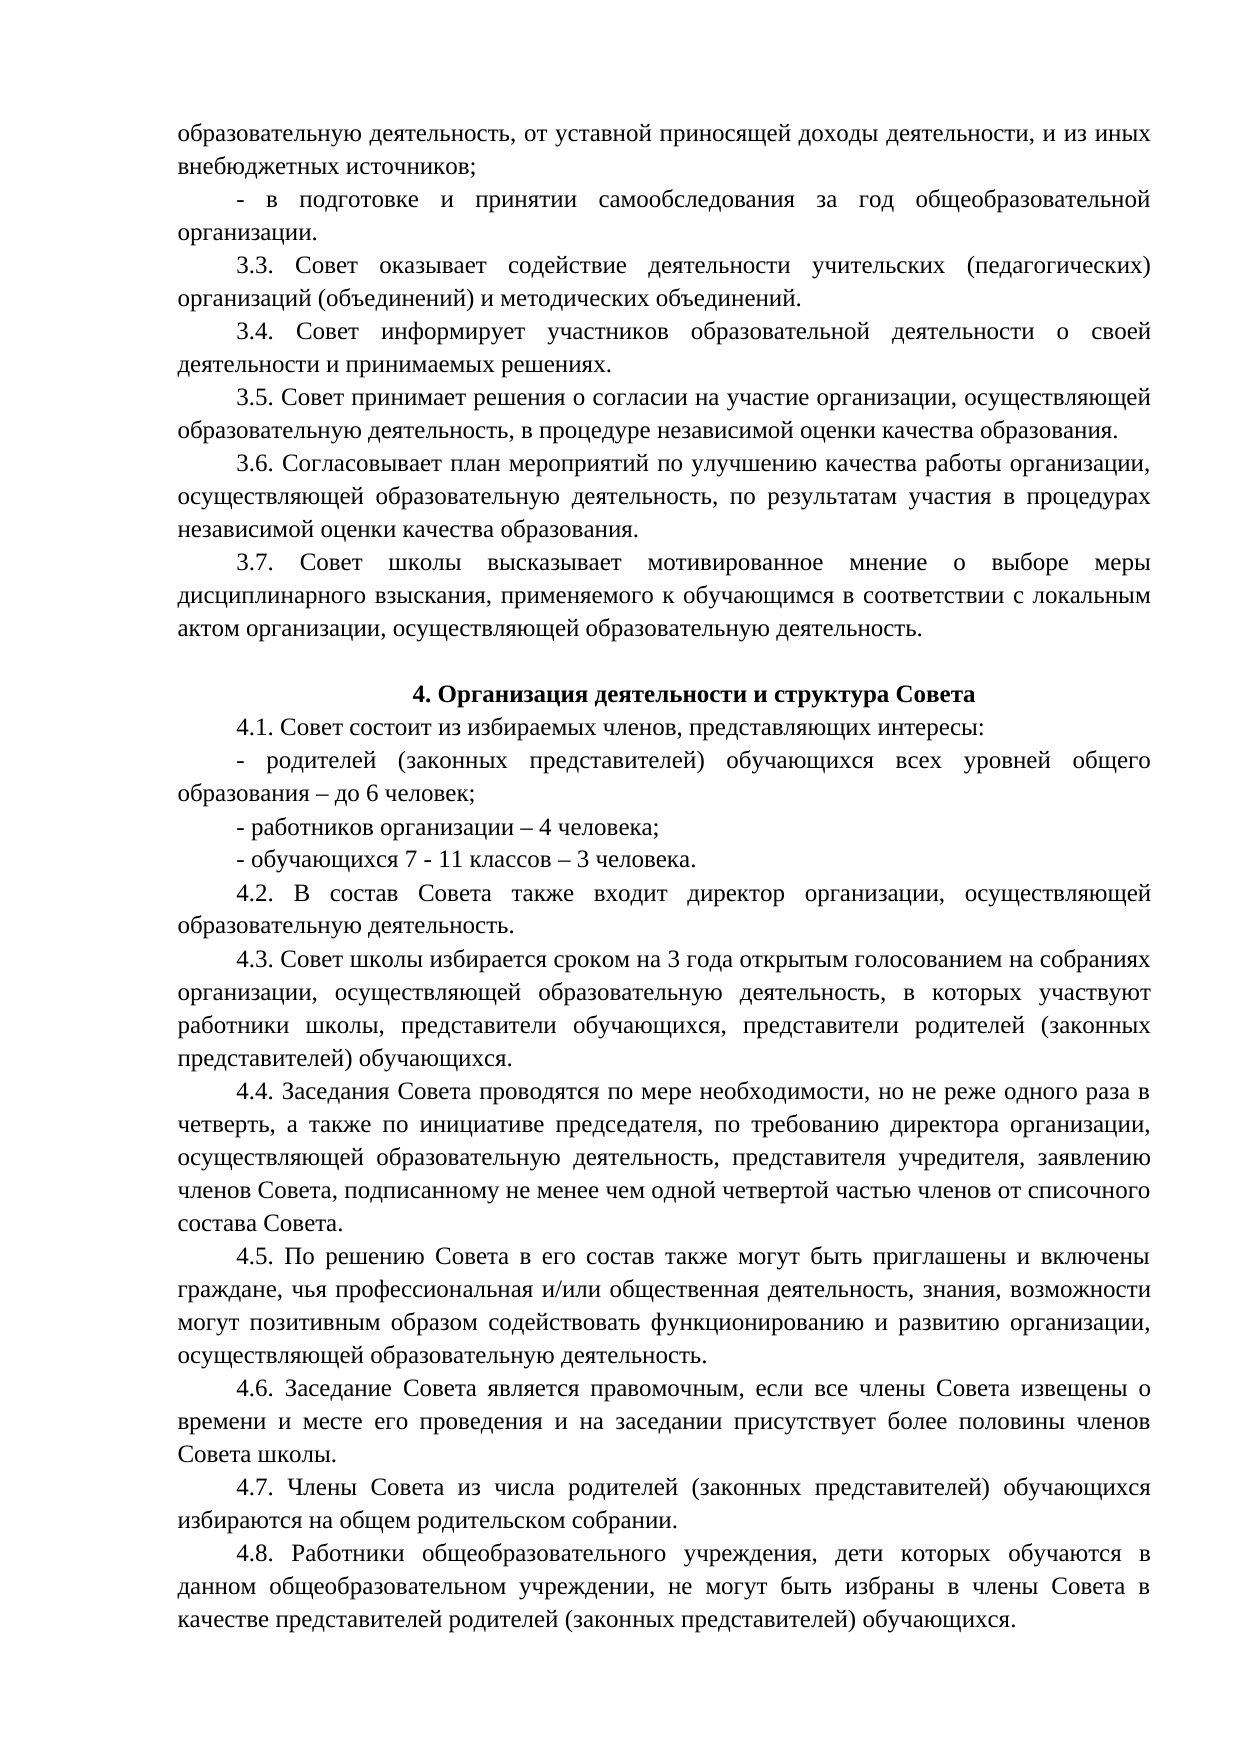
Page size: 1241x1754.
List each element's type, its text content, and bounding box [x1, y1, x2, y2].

text 4.4. Заседания Совета проводятся по мере необходимости, но не реже одного раза в четверть, а также по инициативе председателя, по требованию директора организации, осуществляющей образовательную деятельность, представителя учредителя, заявлению членов Совета, подписанному не менее чем одной четвертой частью членов от списочного состава Совета. [177, 1076, 1152, 1237]
text 4. Организация деятельности и структура Совета [177, 679, 1152, 708]
text 3.6. Согласовывает план мероприятий по улучшению качества работы организации, осуществляющей образовательную деятельность, по результатам участия в процедурах независимой оценки качества образования. [177, 448, 1152, 543]
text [177, 118, 1152, 180]
text 4.6. Заседание Совета является правомочным, если все члены Совета извещены о времени и месте его проведения и на заседании присутствует более половины членов Совета школы. [177, 1373, 1152, 1468]
text 4.1. Совет состоит из избираемых членов, представляющих интересы: [177, 712, 1152, 741]
text 4.8. Работники общеобразовательного учреждения, дети которых обучаются в данном общеобразовательном учреждении, не могут быть избраны в члены Совета в качестве представителей родителей (законных представителей) обучающихся. [177, 1538, 1152, 1633]
text 3.3. Совет оказывает содействие деятельности учительских (педагогических) организаций (объединений) и методических объединений. [177, 250, 1152, 312]
text 3.4. Совет информирует участников образовательной деятельности о своей деятельности и принимаемых решениях. [177, 316, 1152, 378]
text 4.3. Совет школы избирается сроком на 3 года открытым голосованием на собраниях организации, осуществляющей образовательную деятельность, в которых участвуют работники школы, представители обучающихся, представители родителей (законных представителей) обучающихся. [177, 944, 1152, 1071]
text 3.5. Совет принимает решения о согласии на участие организации, осуществляющей образовательную деятельность, в процедуре независимой оценки качества образования. [177, 382, 1152, 444]
text - родителей (законных представителей) обучающихся всех уровней общего образования – до 6 человек; [177, 746, 1152, 807]
text 4.5. По решению Совета в его состав также могут быть приглашены и включены граждане, чья профессиональная и/или общественная деятельность, знания, возможности могут позитивным образом содействовать функционированию и развитию организации, осуществляющей образовательную деятельность. [177, 1241, 1152, 1369]
text 3.7. Совет школы высказывает мотивированное мнение о выборе меры дисциплинарного взыскания, применяемого к обучающимся в соответствии с локальным актом организации, осуществляющей образовательную деятельность. [177, 547, 1152, 642]
text - в подготовке и принятии самообследования за год общеобразовательной организации. [177, 184, 1152, 246]
text - обучающихся 7 - 11 классов – 3 человека. [177, 844, 1152, 873]
text - работников организации – 4 человека; [177, 812, 1152, 840]
text 4.2. В состав Совета также входит директор организации, осуществляющей образовательную деятельность. [177, 878, 1152, 939]
text 4.7. Члены Совета из числа родителей (законных представителей) обучающихся избираются на общем родительском собрании. [177, 1472, 1152, 1534]
